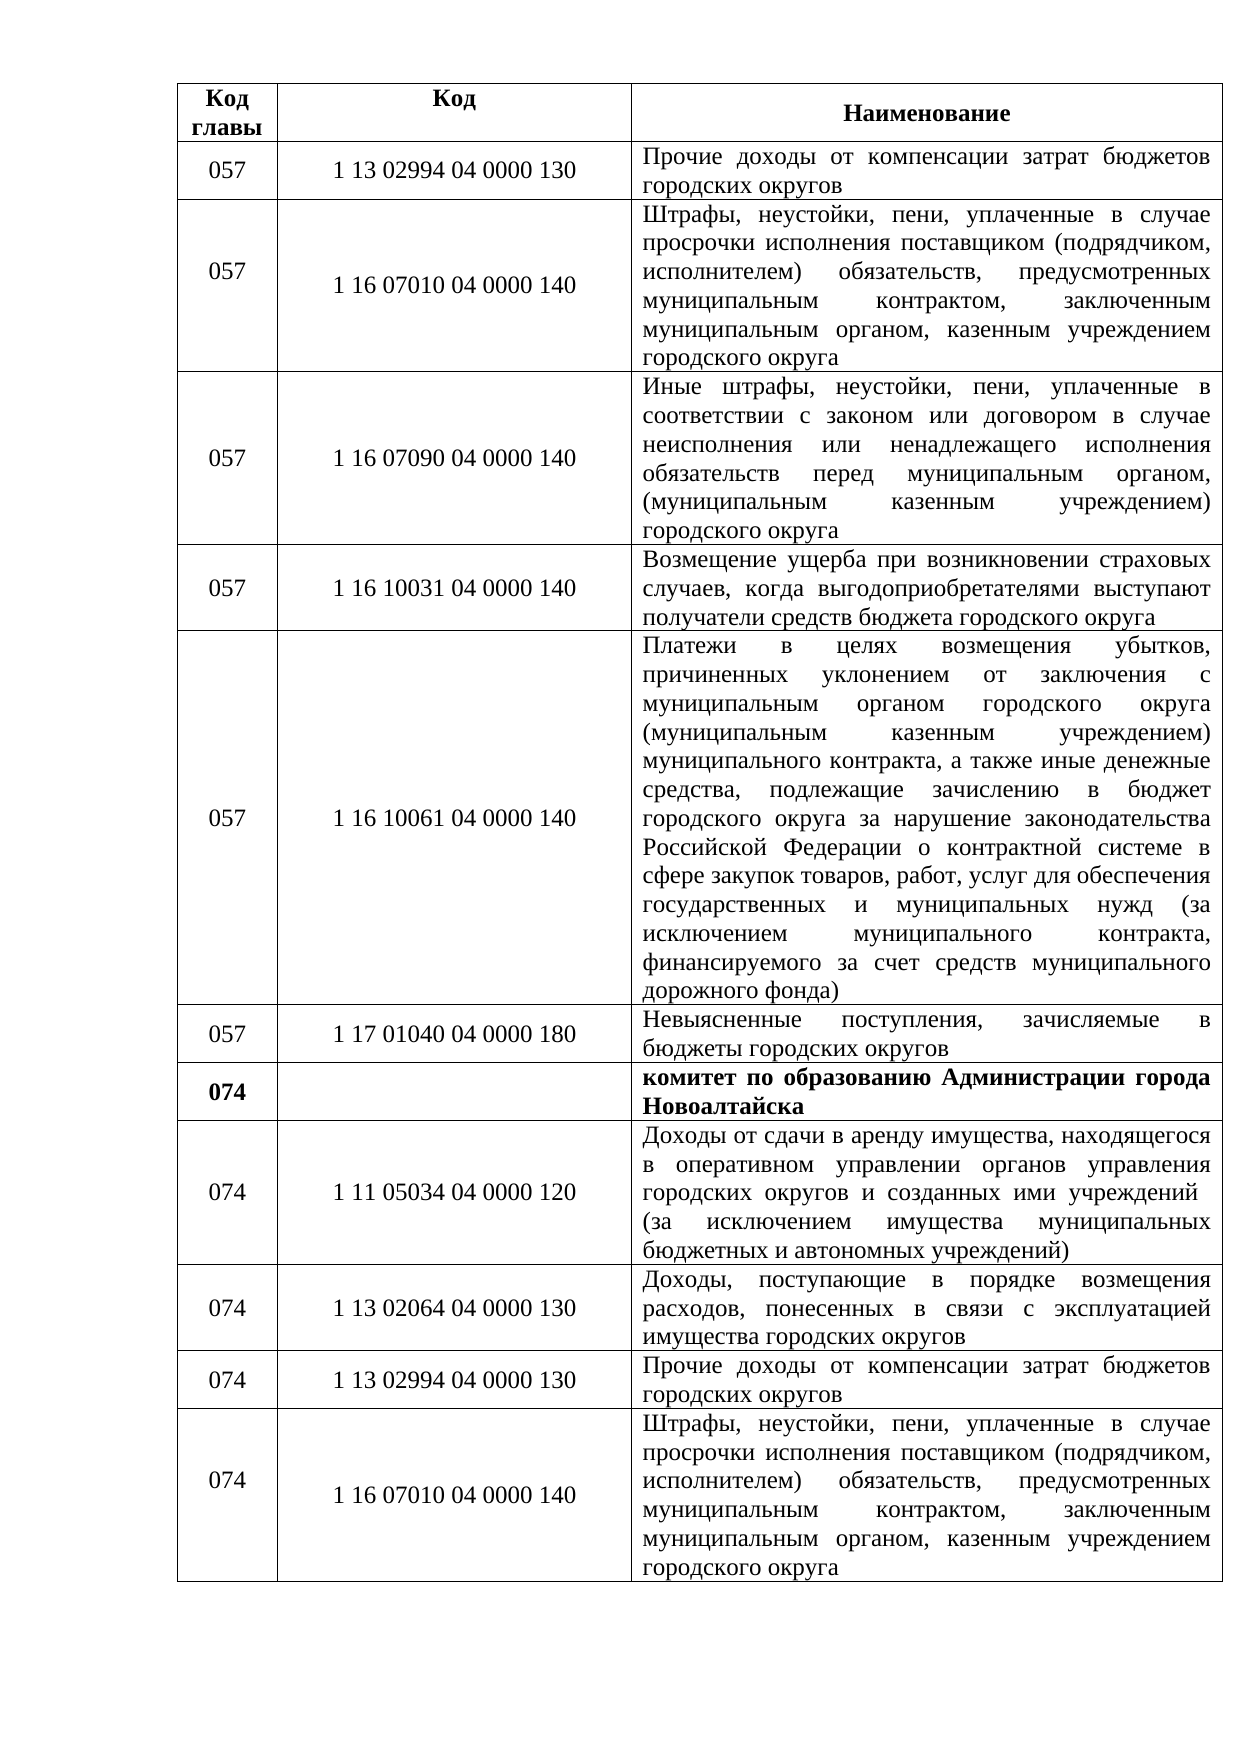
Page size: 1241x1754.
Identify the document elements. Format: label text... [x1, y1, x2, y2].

table_cell 057 [178, 1005, 277, 1062]
table_cell 1 13 02994 04 0000 130 [278, 1351, 631, 1408]
table_cell Штрафы, неустойки, пени, уплаченные в случае просрочки исполнения поставщиком (подрядчиком, исполнителем) обязательств, предусмотренных муниципальным контрактом, заключенным муниципальным органом, казенным учреждением городского округа [632, 1409, 1222, 1581]
table_header Код [278, 84, 631, 141]
table_cell 1 16 07090 04 0000 140 [278, 372, 631, 544]
table_cell Штрафы, неустойки, пени, уплаченные в случае просрочки исполнения поставщиком (подрядчиком, исполнителем) обязательств, предусмотренных муниципальным контрактом, заключенным муниципальным органом, казенным учреждением городского округа [632, 200, 1222, 371]
table_cell 1 11 05034 04 0000 120 [278, 1121, 631, 1264]
table_header Наименование [632, 84, 1222, 141]
table_cell [278, 1063, 631, 1120]
table_cell 1 16 10031 04 0000 140 [278, 545, 631, 630]
table_cell 074 [178, 1265, 277, 1350]
table_cell 1 13 02064 04 0000 130 [278, 1265, 631, 1350]
table_cell 1 16 07010 04 0000 140 [278, 1409, 631, 1581]
table_cell 1 16 10061 04 0000 140 [278, 631, 631, 1004]
table_cell Доходы, поступающие в порядке возмещения расходов, понесенных в связи с эксплуатацией имущества городских округов [632, 1265, 1222, 1350]
table_cell Прочие доходы от компенсации затрат бюджетов городских округов [632, 1351, 1222, 1408]
table_cell 074 [178, 1063, 277, 1120]
table_cell 057 [178, 631, 277, 1004]
table_cell Иные штрафы, неустойки, пени, уплаченные в соответствии с законом или договором в случае неисполнения или ненадлежащего исполнения обязательств перед муниципальным органом, (муниципальным казенным учреждением) городского округа [632, 372, 1222, 544]
table_cell Доходы от сдачи в аренду имущества, находящегося в оперативном управлении органов управления городских округов и созданных ими учреждений (за исключением имущества муниципальных бюджетных и автономных учреждений) [632, 1121, 1222, 1264]
table_cell комитет по образованию Администрации города Новоалтайска [632, 1063, 1222, 1120]
table_cell 057 [178, 545, 277, 630]
table_cell 1 17 01040 04 0000 180 [278, 1005, 631, 1062]
table_cell Прочие доходы от компенсации затрат бюджетов городских округов [632, 142, 1222, 198]
table_cell 057 [178, 142, 277, 198]
table_cell Платежи в целях возмещения убытков, причиненных уклонением от заключения с муниципальным органом городского округа (муниципальным казенным учреждением) муниципального контракта, а также иные денежные средства, подлежащие зачислению в бюджет городского округа за нарушение законодательства Российской Федерации о контрактной системе в сфере закупок товаров, работ, услуг для обеспечения государственных и муниципальных нужд (за исключением муниципального контракта, финансируемого за счет средств муниципального дорожного фонда) [632, 631, 1222, 1004]
table_cell Возмещение ущерба при возникновении страховых случаев, когда выгодоприобретателями выступают получатели средств бюджета городского округа [632, 545, 1222, 630]
table_cell 074 [178, 1351, 277, 1408]
table_cell 074 [178, 1409, 277, 1581]
table_cell 1 13 02994 04 0000 130 [278, 142, 631, 198]
table_cell 074 [178, 1121, 277, 1264]
table_header Код главы [178, 84, 277, 141]
table_cell 1 16 07010 04 0000 140 [278, 200, 631, 371]
table_cell Невыясненные поступления, зачисляемые в бюджеты городских округов [632, 1005, 1222, 1062]
table_cell 057 [178, 200, 277, 371]
table_cell 057 [178, 372, 277, 544]
